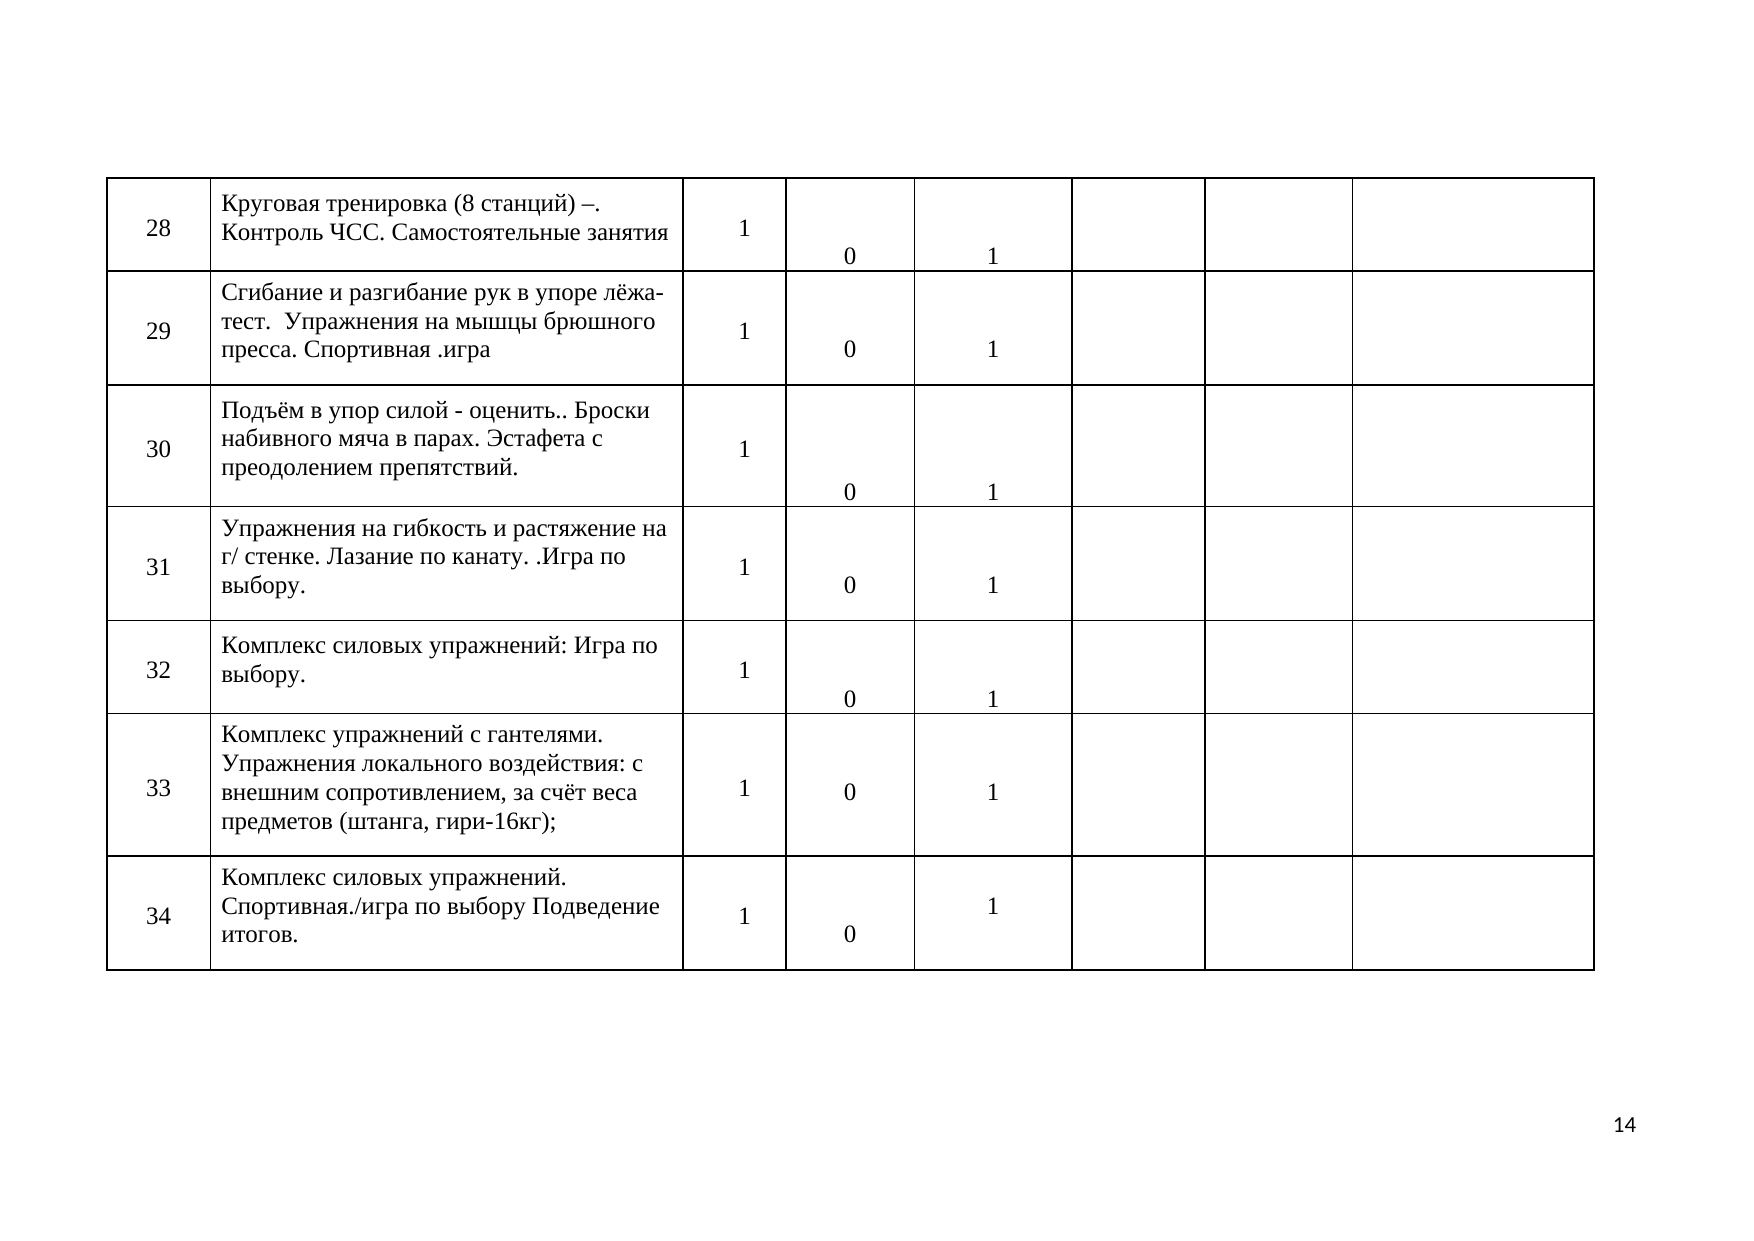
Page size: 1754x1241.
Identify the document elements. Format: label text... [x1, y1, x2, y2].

table_cell 0 [787, 272, 914, 384]
table_cell 32 [108, 621, 210, 713]
table_cell Комплекс упражнений с гантелями. Упражнения локального воздействия: с внешним сопротивлением, за счёт веса предметов (штанга, гири-16кг); [211, 714, 682, 855]
table_cell 0 [787, 621, 914, 713]
table_cell [1353, 386, 1593, 506]
table_cell 31 [108, 507, 210, 620]
table_cell [1353, 714, 1593, 855]
table_cell [1206, 621, 1352, 713]
table_cell [1206, 507, 1352, 620]
table_cell Комплекс силовых упражнений: Игра по выбору. [211, 621, 682, 713]
table_cell 1 [915, 857, 1071, 969]
table_cell [1206, 857, 1352, 969]
table_cell [1073, 857, 1204, 969]
table_cell 33 [108, 714, 210, 855]
table_cell 1 [684, 621, 785, 713]
table_cell 1 [684, 179, 785, 270]
table_cell [1353, 857, 1593, 969]
table_cell [1353, 272, 1593, 384]
table_cell 0 [787, 714, 914, 855]
table_cell [1073, 621, 1204, 713]
table_cell [1073, 179, 1204, 270]
table_cell 1 [684, 272, 785, 384]
table_cell [1353, 179, 1593, 270]
table_cell 1 [915, 714, 1071, 855]
table_cell 30 [108, 386, 210, 506]
table_cell [1206, 179, 1352, 270]
table_cell 1 [684, 507, 785, 620]
table_cell Круговая тренировка (8 станций) –. Контроль ЧСС. Самостоятельные занятия [211, 179, 682, 270]
table_cell [1073, 507, 1204, 620]
table_cell [1206, 272, 1352, 384]
table_cell 1 [915, 507, 1071, 620]
table_cell 29 [108, 272, 210, 384]
table_cell Сгибание и разгибание рук в упоре лёжа- тест. Упражнения на мышцы брюшного пресса. Спортивная .игра [211, 272, 682, 384]
table_cell 1 [915, 272, 1071, 384]
table_cell [1206, 386, 1352, 506]
table_cell 1 [684, 386, 785, 506]
table_cell [1206, 714, 1352, 855]
table_cell [1073, 386, 1204, 506]
table_cell 0 [787, 507, 914, 620]
table_cell [1073, 272, 1204, 384]
table_cell [1353, 621, 1593, 713]
table_cell 0 [787, 857, 914, 969]
table_cell 0 [787, 386, 914, 506]
table_cell Подъём в упор силой - оценить.. Броски набивного мяча в парах. Эстафета с преодолением препятствий. [211, 386, 682, 506]
table_cell Комплекс силовых упражнений. Спортивная./игра по выбору Подведение итогов. [211, 857, 682, 969]
table_cell 0 [787, 179, 914, 270]
table_cell [1073, 714, 1204, 855]
table_cell [1353, 507, 1593, 620]
table_cell 1 [915, 179, 1071, 270]
table_cell Упражнения на гибкость и растяжение на г/ стенке. Лазание по канату. .Игра по выбору. [211, 507, 682, 620]
table_cell 1 [915, 386, 1071, 506]
table_cell 1 [915, 621, 1071, 713]
table_cell 1 [684, 857, 785, 969]
table_cell 1 [684, 714, 785, 855]
table_cell 28 [108, 179, 210, 270]
table_cell 34 [108, 857, 210, 969]
